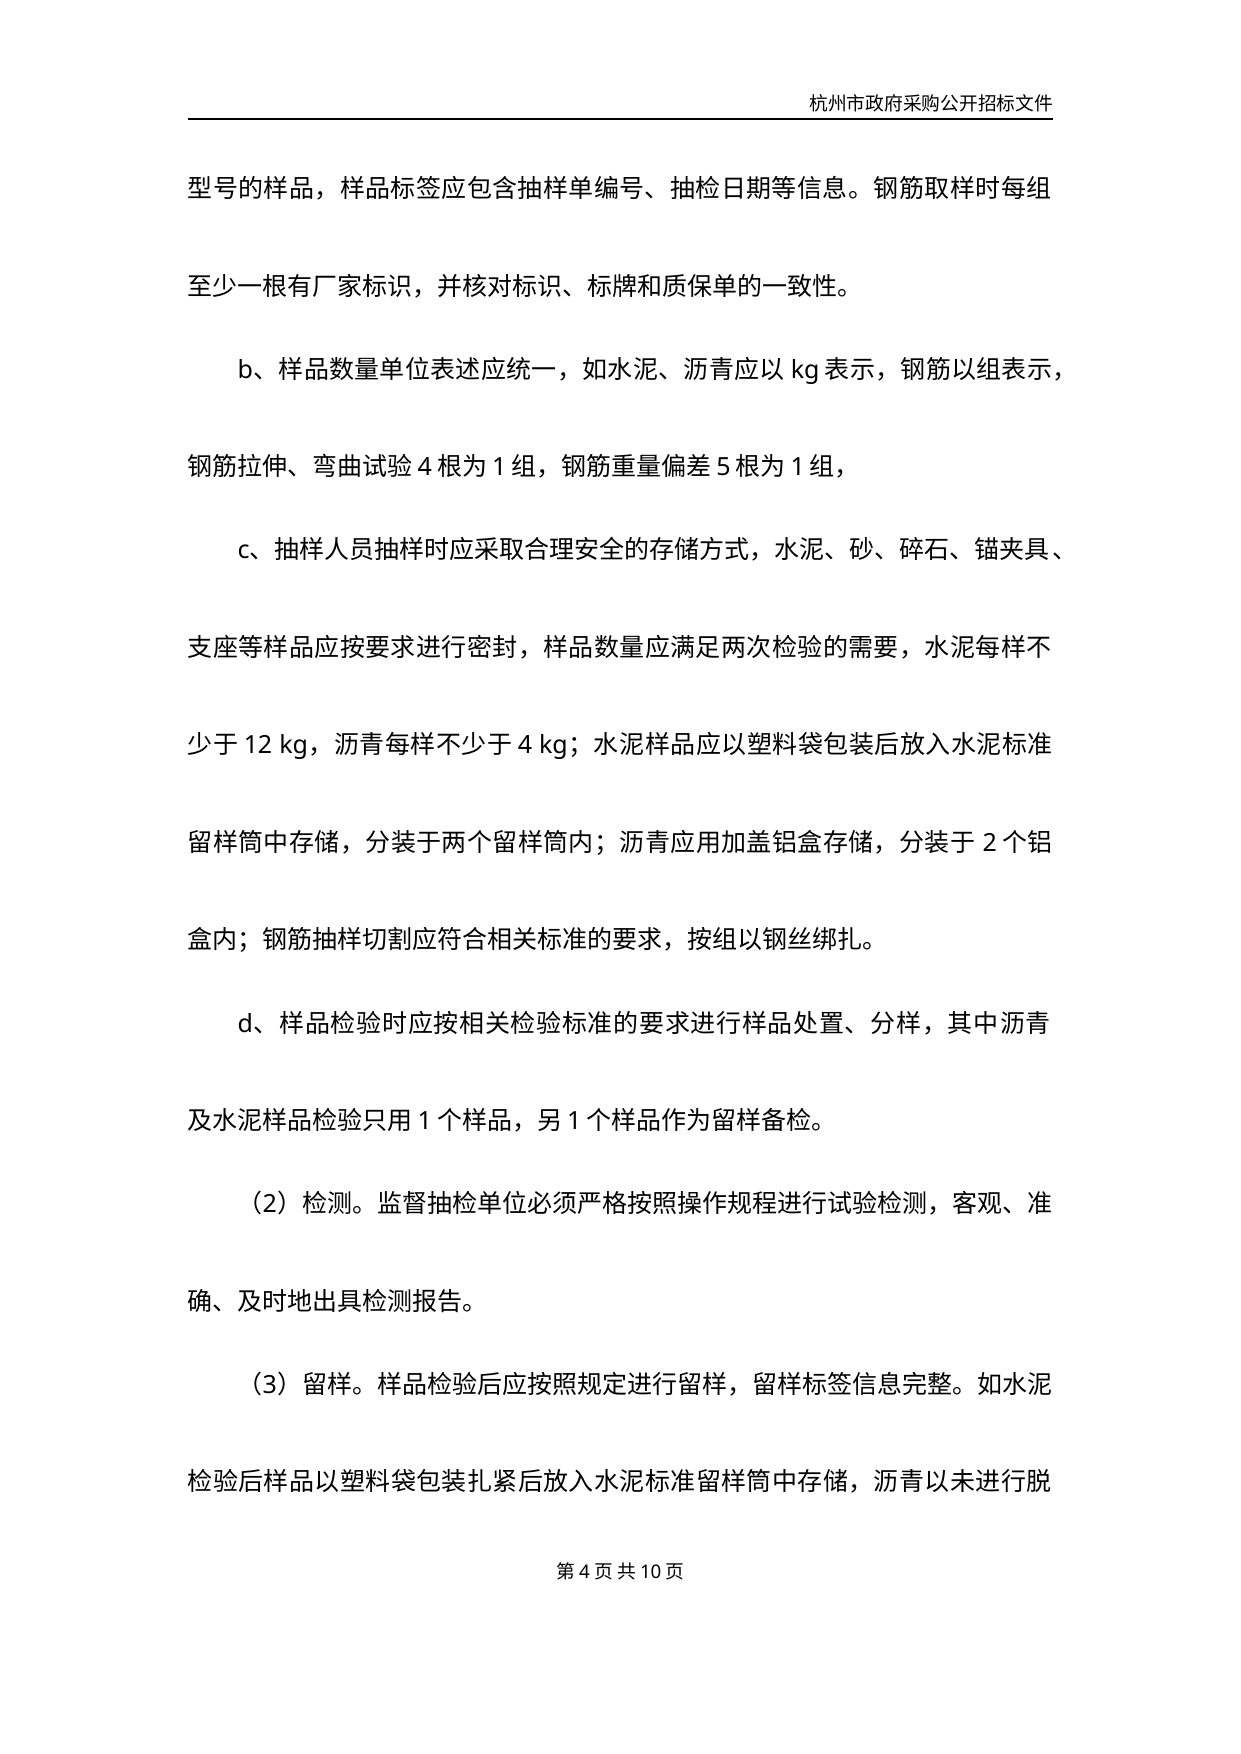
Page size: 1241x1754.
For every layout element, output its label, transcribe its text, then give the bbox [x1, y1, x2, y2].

text d、样品检验时应按相关检验标准的要求进行样品处置、分样，其中沥青及水泥样品检验只用1个样品，另1个样品作为留样备检。 [187, 989, 1053, 1151]
text c、抽样人员抽样时应采取合理安全的存储方式，水泥、砂、碎石、锚夹具、支座等样品应按要求进行密封，样品数量应满足两次检验的需要，水泥每样不少于12 kg，沥青每样不少于4 kg；水泥样品应以塑料袋包装后放入水泥标准留样筒中存储，分装于两个留样筒内；沥青应用加盖铝盒存储，分装于2个铝盒内；钢筋抽样切割应符合相关标准的要求，按组以钢丝绑扎。 [187, 516, 1053, 971]
text b、样品数量单位表述应统一，如水泥、沥青应以kg表示，钢筋以组表示，钢筋拉伸、弯曲试验4根为1组，钢筋重量偏差5根为1组， [187, 335, 1053, 497]
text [187, 154, 1053, 317]
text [187, 1350, 1053, 1512]
text （2）检测。监督抽检单位必须严格按照操作规程进行试验检测，客观、准确、及时地出具检测报告。 [187, 1169, 1053, 1332]
